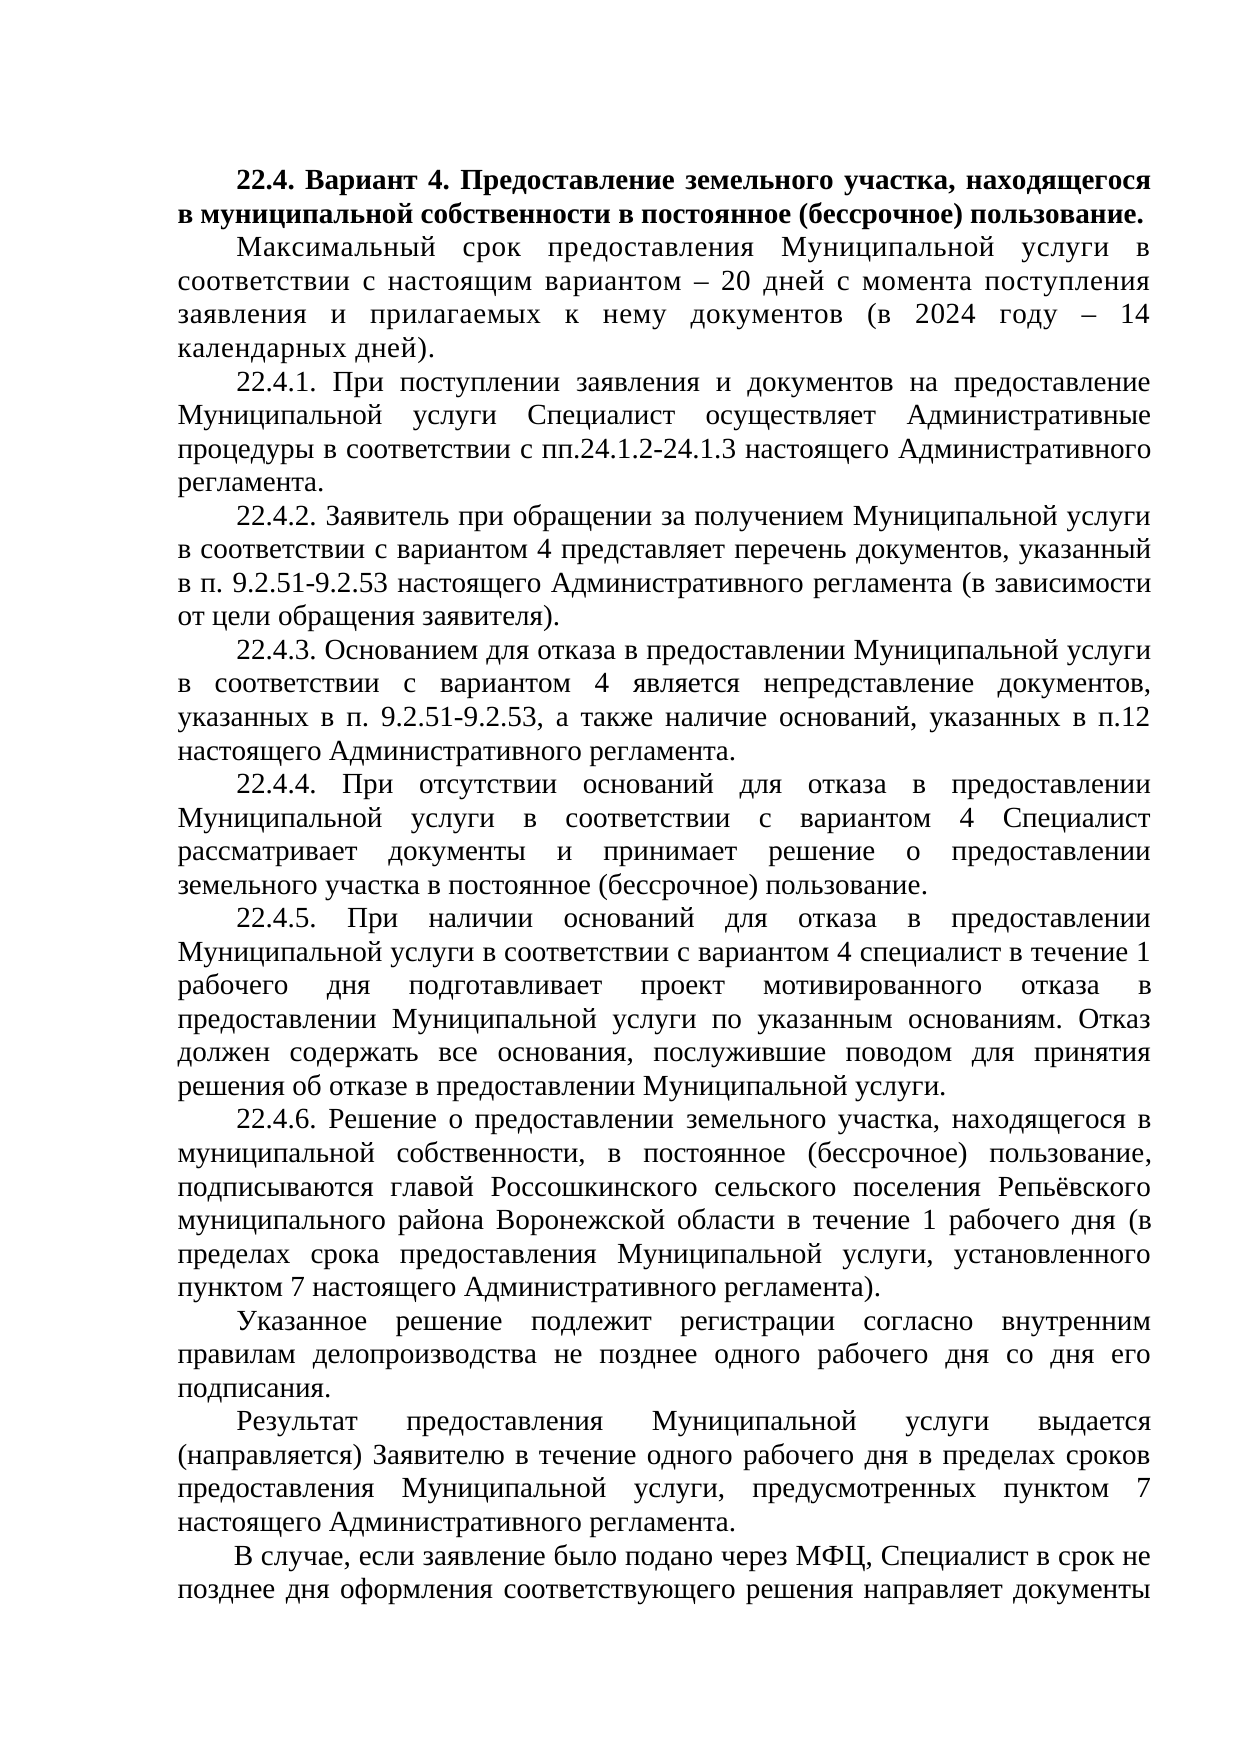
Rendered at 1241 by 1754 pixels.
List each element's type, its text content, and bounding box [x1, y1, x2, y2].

text Указанное решение подлежит регистрации согласно внутренним правилам делопроизводства не позднее одного рабочего дня со дня его подписания. [177, 1303, 1152, 1403]
text 22.4.3. Основанием для отказа в предоставлении Муниципальной услуги в соответствии с вариантом 4 является непредставление документов, указанных в п. 9.2.51-9.2.53, а также наличие оснований, указанных в п.12 настоящего Административного регламента. [177, 632, 1152, 766]
text 22.4.1. При поступлении заявления и документов на предоставление Муниципальной услуги Специалист осуществляет Административные процедуры в соответствии с пп.24.1.2-24.1.3 настоящего Административного регламента. [177, 364, 1152, 498]
text Результат предоставления Муниципальной услуги выдается (направляется) Заявителю в течение одного рабочего дня в пределах сроков предоставления Муниципальной услуги, предусмотренных пунктом 7 настоящего Административного регламента. [177, 1403, 1152, 1538]
text 22.4.2. Заявитель при обращении за получением Муниципальной услуги в соответствии с вариантом 4 представляет перечень документов, указанный в п. 9.2.51-9.2.53 настоящего Административного регламента (в зависимости от цели обращения заявителя). [177, 498, 1152, 632]
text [177, 1538, 1152, 1605]
list 22.4. Вариант 4. Предоставление земельного участка, находящегося в муниципальной собственности в постоянное (бессрочное) пользование. [177, 162, 1152, 229]
text Максимальный срок предоставления Муниципальной услуги в соответствии с настоящим вариантом – 20 дней с момента поступления заявления и прилагаемых к нему документов (в 2024 году – 14 календарных дней). [177, 229, 1152, 364]
text 22.4.5. При наличии оснований для отказа в предоставлении Муниципальной услуги в соответствии с вариантом 4 специалист в течение 1 рабочего дня подготавливает проект мотивированного отказа в предоставлении Муниципальной услуги по указанным основаниям. Отказ должен содержать все основания, послужившие поводом для принятия решения об отказе в предоставлении Муниципальной услуги. [177, 900, 1152, 1102]
text 22.4.6. Решение о предоставлении земельного участка, находящегося в муниципальной собственности, в постоянное (бессрочное) пользование, подписываются главой Россошкинского сельского поселения Репьёвского муниципального района Воронежской области в течение 1 рабочего дня (в пределах срока предоставления Муниципальной услуги, установленного пунктом 7 настоящего Административного регламента). [177, 1102, 1152, 1303]
text 22.4.4. При отсутствии оснований для отказа в предоставлении Муниципальной услуги в соответствии с вариантом 4 Специалист рассматривает документы и принимает решение о предоставлении земельного участка в постоянное (бессрочное) пользование. [177, 766, 1152, 900]
